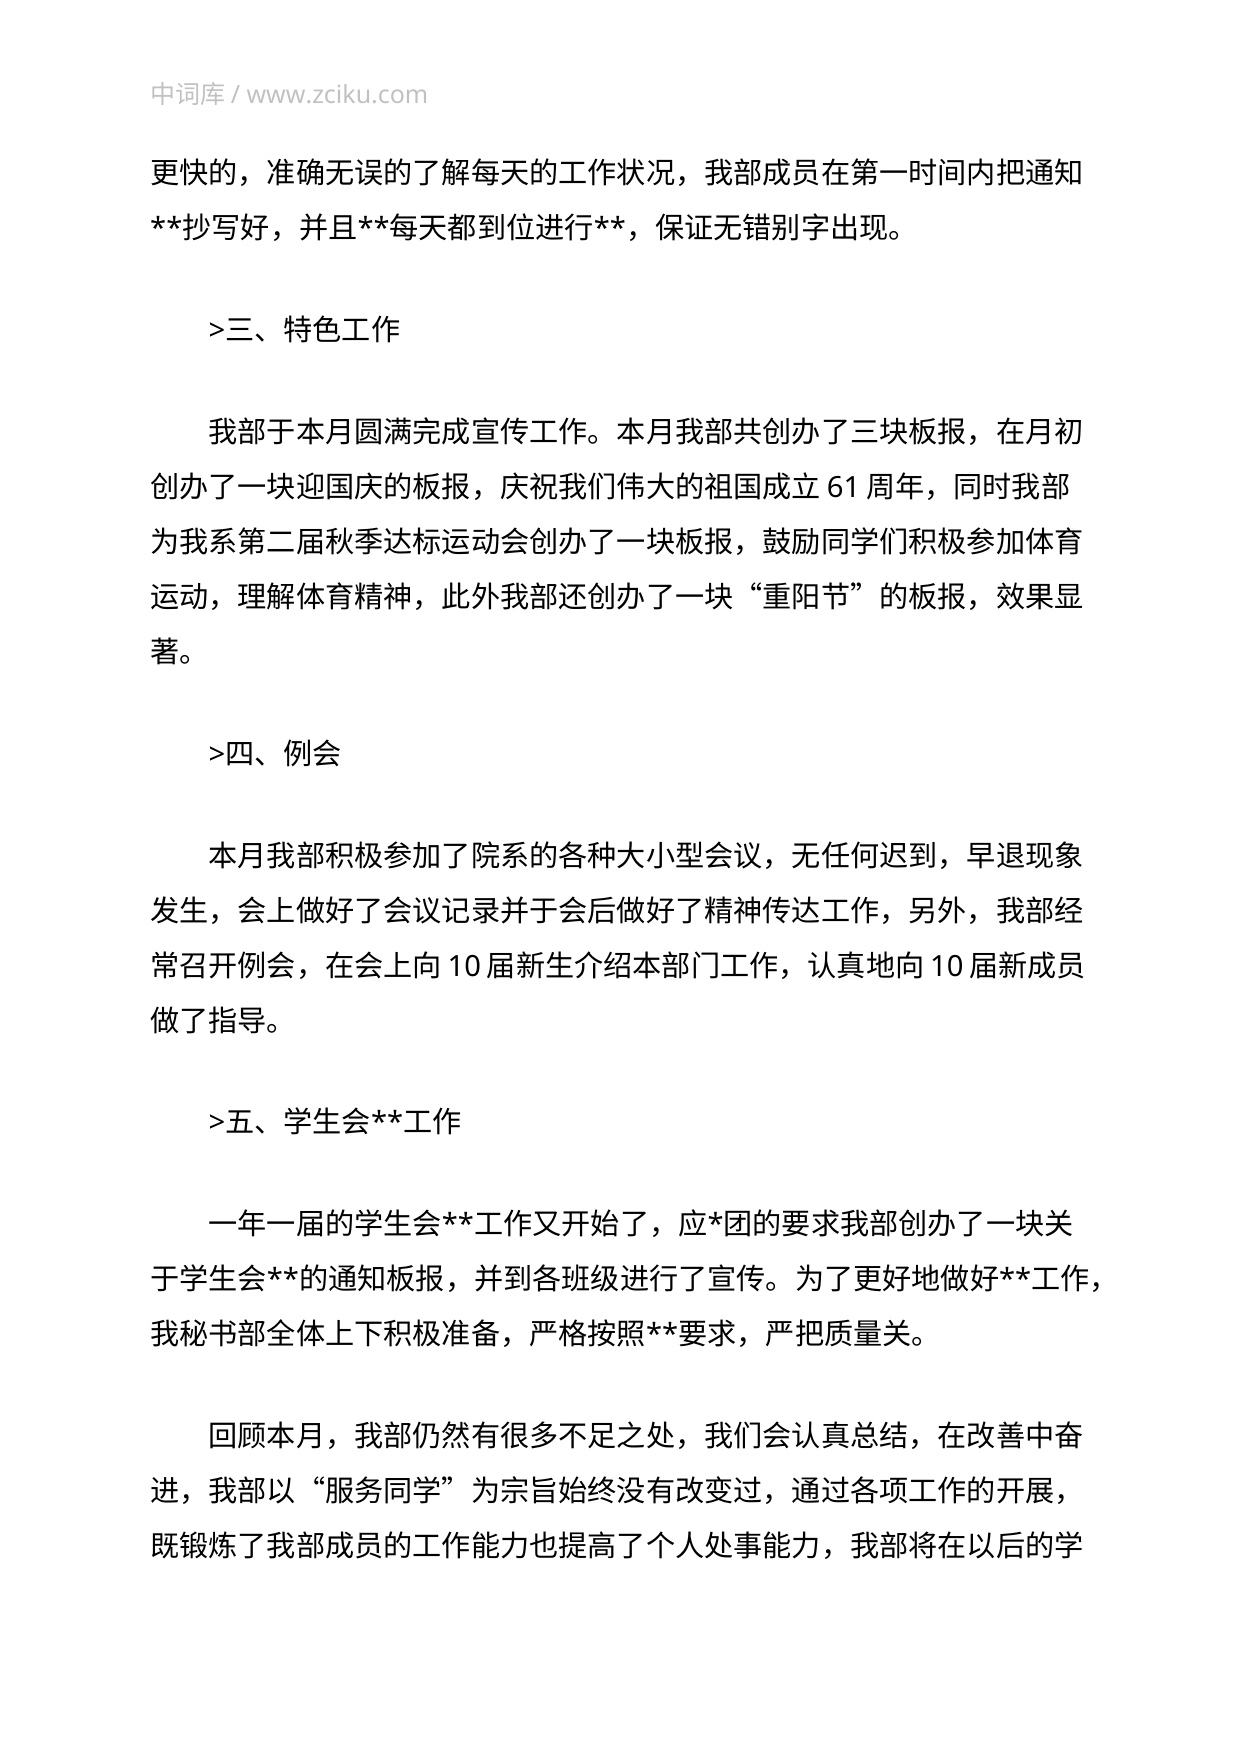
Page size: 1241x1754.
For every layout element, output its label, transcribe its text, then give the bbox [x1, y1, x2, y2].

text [150, 150, 1090, 247]
text 本月我部积极参加了院系的各种大小型会议，无任何迟到，早退现象发生，会上做好了会议记录并于会后做好了精神传达工作，另外，我部经常召开例会，在会上向10届新生介绍本部门工作，认真地向10届新成员做了指导。 [150, 832, 1090, 1039]
text >三、特色工作 [150, 307, 1090, 349]
text 一年一届的学生会**工作又开始了，应*团的要求我部创办了一块关于学生会**的通知板报，并到各班级进行了宣传。为了更好地做好**工作，我秘书部全体上下积极准备，严格按照**要求，严把质量关。 [150, 1201, 1090, 1353]
text >五、学生会**工作 [150, 1099, 1090, 1141]
text >四、例会 [150, 730, 1090, 773]
text 我部于本月圆满完成宣传工作。本月我部共创办了三块板报，在月初创办了一块迎国庆的板报，庆祝我们伟大的祖国成立61周年，同时我部为我系第二届秋季达标运动会创办了一块板报，鼓励同学们积极参加体育运动，理解体育精神，此外我部还创办了一块“重阳节”的板报，效果显著。 [150, 409, 1090, 671]
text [150, 1413, 1090, 1565]
